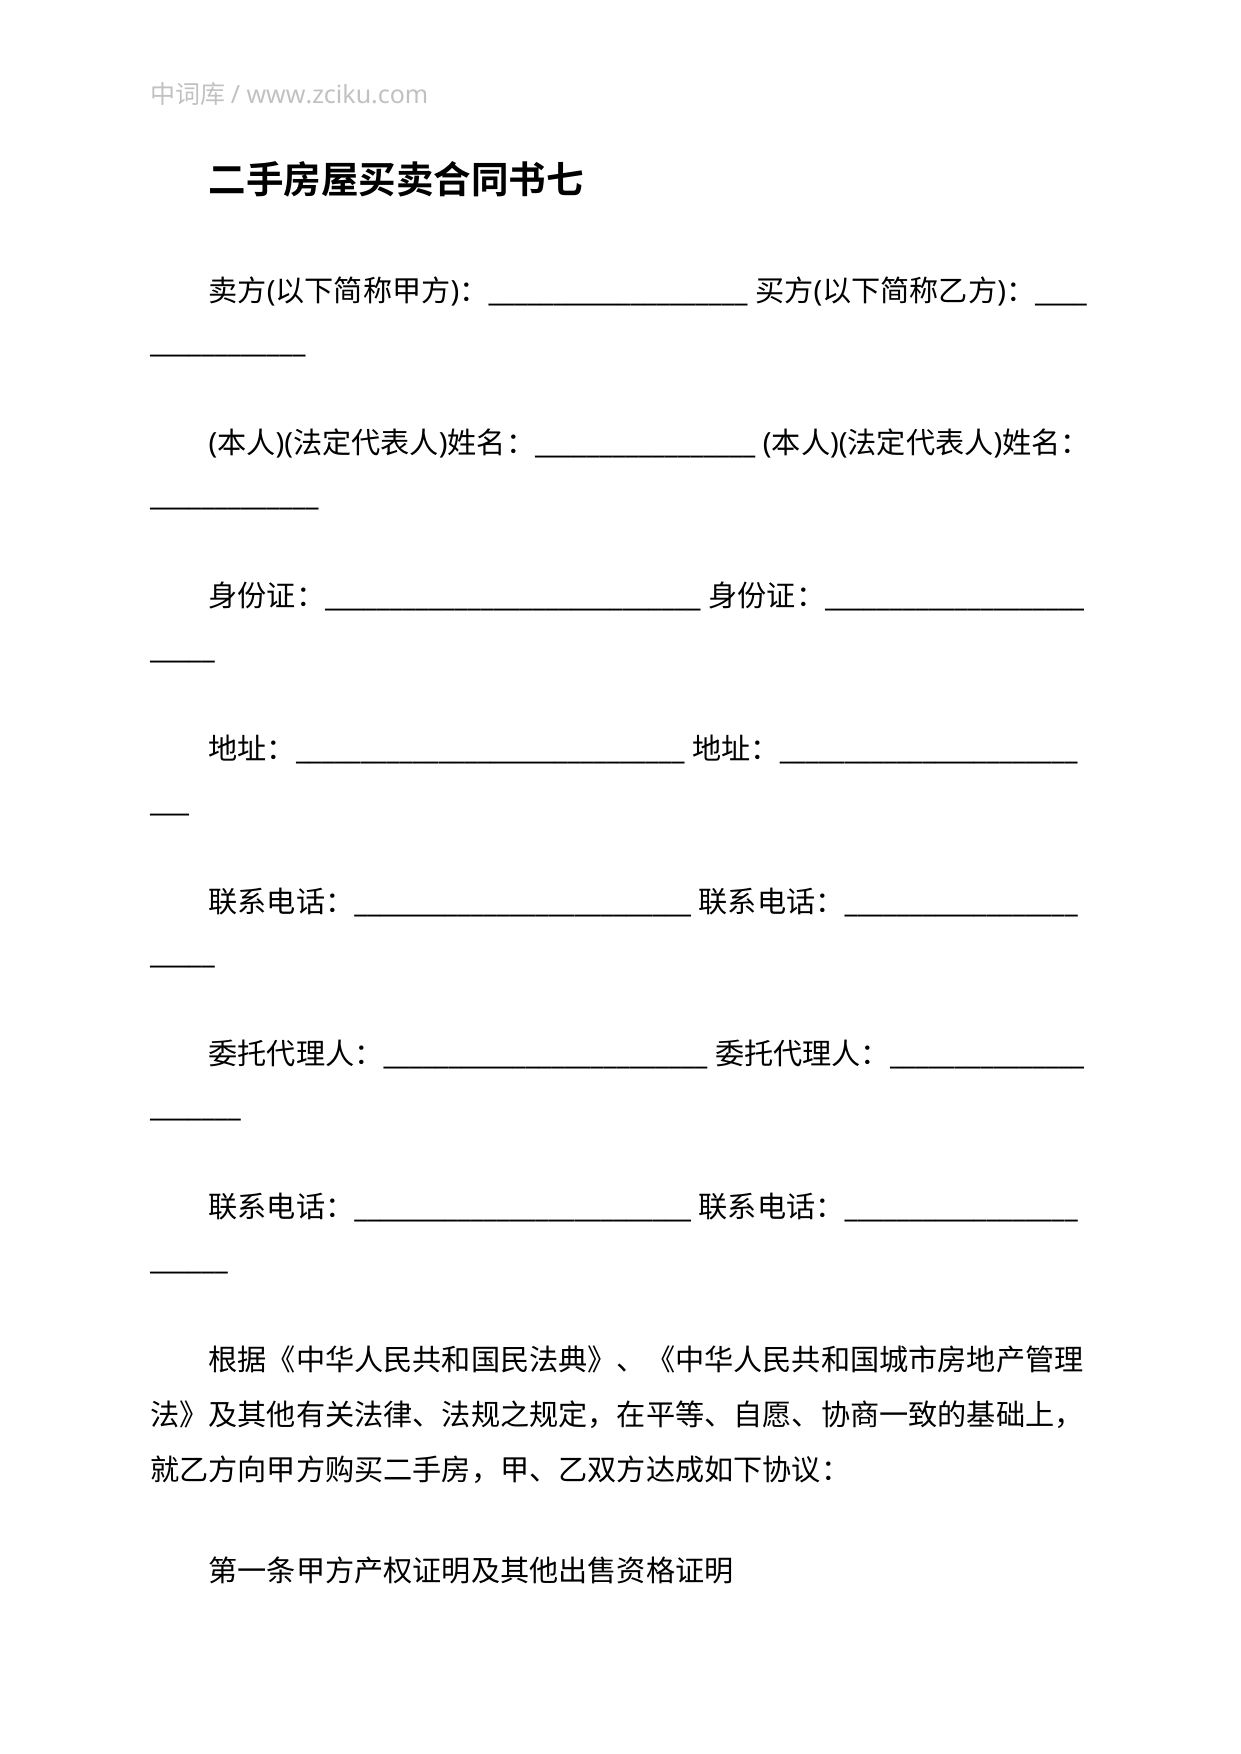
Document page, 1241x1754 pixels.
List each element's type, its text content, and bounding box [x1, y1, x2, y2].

text (本人)(法定代表人)姓名：_________________ (本人)(法定代表人)姓名：_____________ [150, 420, 1090, 514]
text 地址：______________________________ 地址：__________________________ [150, 726, 1090, 819]
text 二手房屋买卖合同书七 [150, 150, 1090, 204]
text 卖方(以下简称甲方)：____________________ 买方(以下简称乙方)：________________ [150, 267, 1090, 361]
text 根据《中华人民共和国民法典》、《中华人民共和国城市房地产管理法》及其他有关法律、法规之规定，在平等、自愿、协商一致的基础上，就乙方向甲方购买二手房，甲、乙双方达成如下协议： [150, 1336, 1090, 1488]
text 第一条甲方产权证明及其他出售资格证明 [150, 1548, 1090, 1590]
text 联系电话：__________________________ 联系电话：________________________ [150, 1184, 1090, 1278]
text 委托代理人：_________________________ 委托代理人：______________________ [150, 1031, 1090, 1125]
text 联系电话：__________________________ 联系电话：_______________________ [150, 878, 1090, 972]
text 身份证：_____________________________ 身份证：_________________________ [150, 573, 1090, 667]
